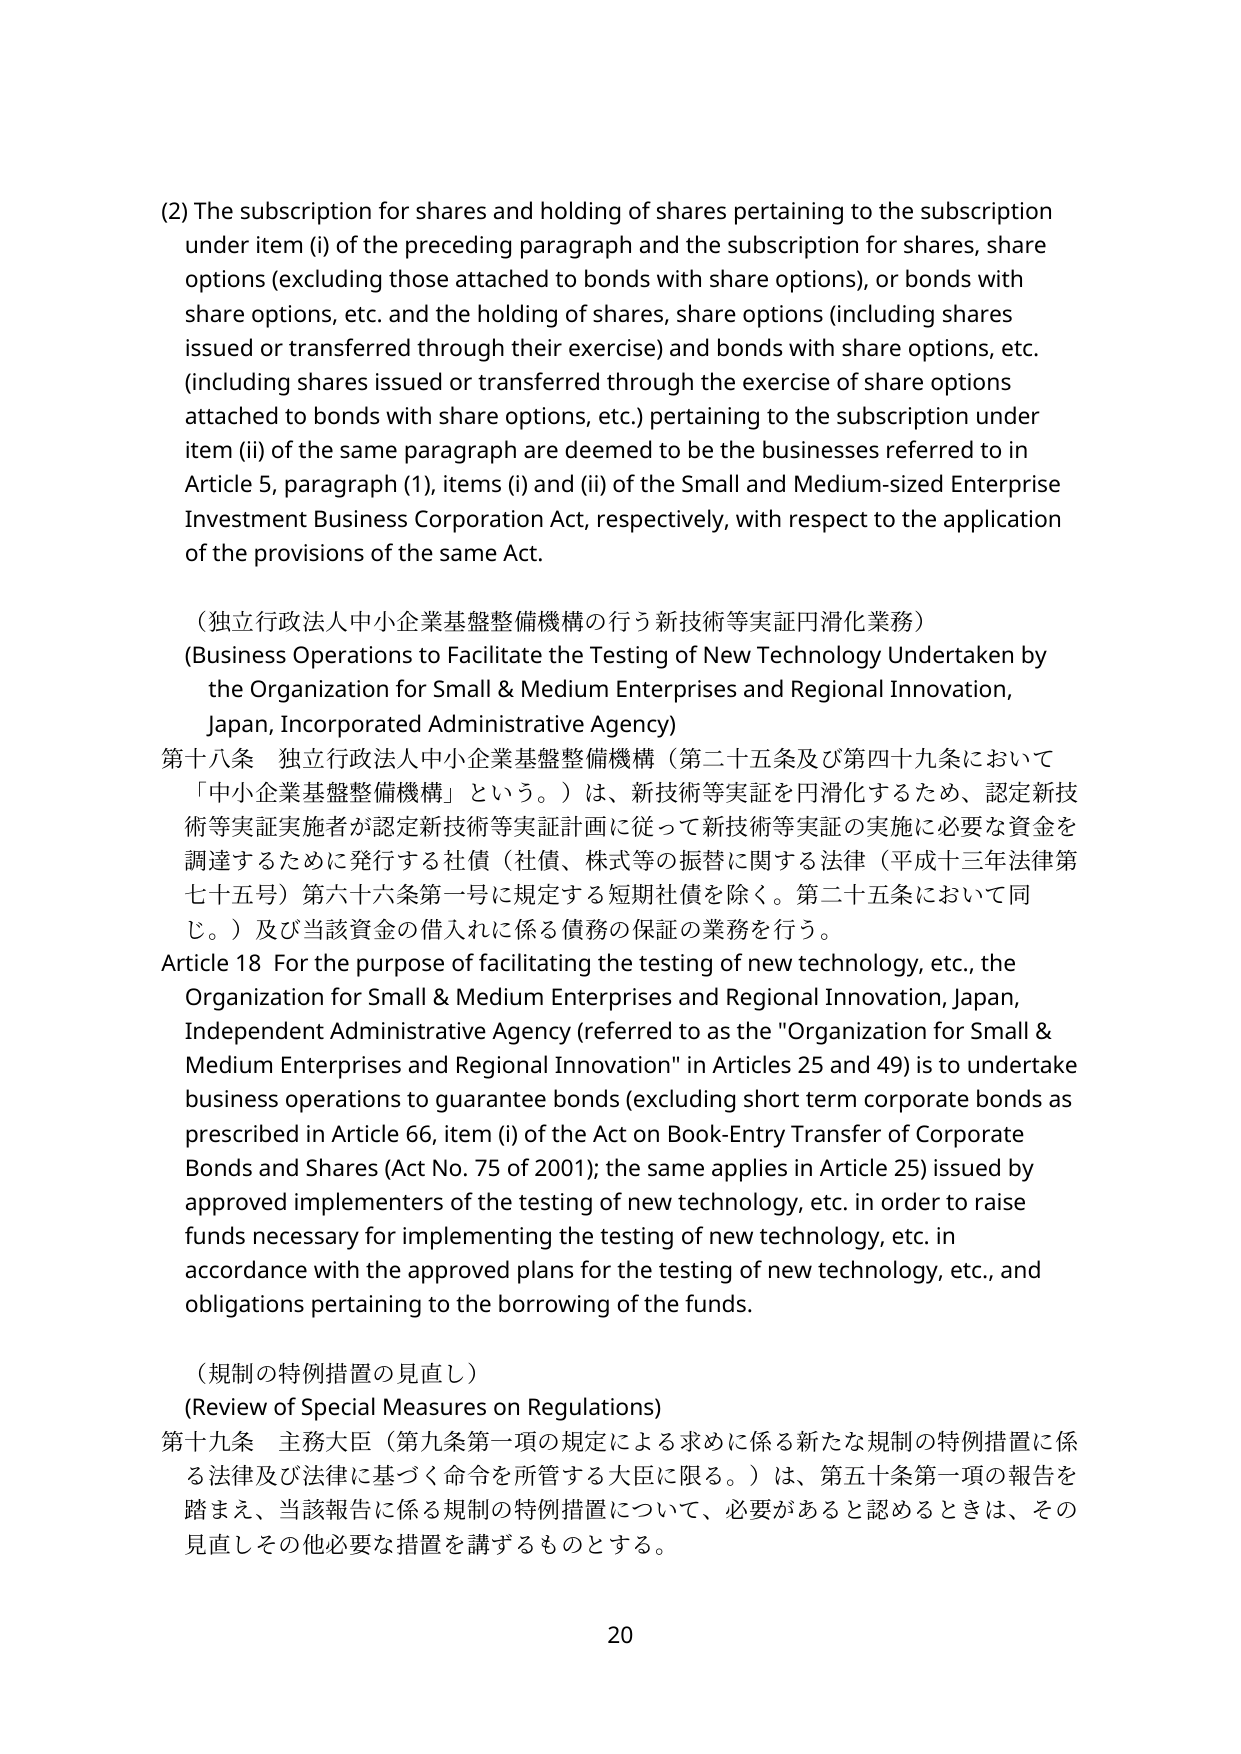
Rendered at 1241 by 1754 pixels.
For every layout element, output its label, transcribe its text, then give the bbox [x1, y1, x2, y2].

text Article 18 For the purpose of facilitating the testing of new technology, etc., the Organization for Small & Medium Enterprises and Regional Innovation, Japan, Independent Administrative Agency (referred to as the "Organization for Small & Medium Enterprises and Regional Innovation" in Articles 25 and 49) is to undertake business operations to guarantee bonds (excluding short term corporate bonds as prescribed in Article 66, item (i) of the Act on Book-Entry Transfer of Corporate Bonds and Shares (Act No. 75 of 2001); the same applies in Article 25) issued by approved implementers of the testing of new technology, etc. in order to raise funds necessary for implementing the testing of new technology, etc. in accordance with the approved plans for the testing of new technology, etc., and obligations pertaining to the borrowing of the funds. [161, 945, 1079, 1321]
text (Review of Special Measures on Regulations) [184, 1389, 1079, 1424]
text （独立行政法人中小企業基盤整備機構の行う新技術等実証円滑化業務） [184, 604, 1079, 638]
text (Business Operations to Facilitate the Testing of New Technology Undertaken by the Organization for Small & Medium Enterprises and Regional Innovation, Japan, Incorporated Administrative Agency) [184, 638, 1079, 740]
text (2) The subscription for shares and holding of shares pertaining to the subscription under item (i) of the preceding paragraph and the subscription for shares, share options (excluding those attached to bonds with share options), or bonds with share options, etc. and the holding of shares, share options (including shares issued or transferred through their exercise) and bonds with share options, etc. (including shares issued or transferred through the exercise of share options attached to bonds with share options, etc.) pertaining to the subscription under item (ii) of the same paragraph are deemed to be the businesses referred to in Article 5, paragraph (1), items (i) and (ii) of the Small and Medium-sized Enterprise Investment Business Corporation Act, respectively, with respect to the application of the provisions of the same Act. [161, 194, 1079, 569]
text （規制の特例措置の見直し） [184, 1355, 1079, 1389]
text 第十八条 独立行政法人中小企業基盤整備機構（第二十五条及び第四十九条において「中小企業基盤整備機構」という。）は、新技術等実証を円滑化するため、認定新技術等実証実施者が認定新技術等実証計画に従って新技術等実証の実施に必要な資金を調達するために発行する社債（社債、株式等の振替に関する法律（平成十三年法律第七十五号）第六十六条第一号に規定する短期社債を除く。第二十五条において同じ。）及び当該資金の借入れに係る債務の保証の業務を行う。 [161, 740, 1079, 945]
text 第十九条 主務大臣（第九条第一項の規定による求めに係る新たな規制の特例措置に係る法律及び法律に基づく命令を所管する大臣に限る。）は、第五十条第一項の報告を踏まえ、当該報告に係る規制の特例措置について、必要があると認めるときは、その見直しその他必要な措置を講ずるものとする。 [161, 1424, 1079, 1560]
